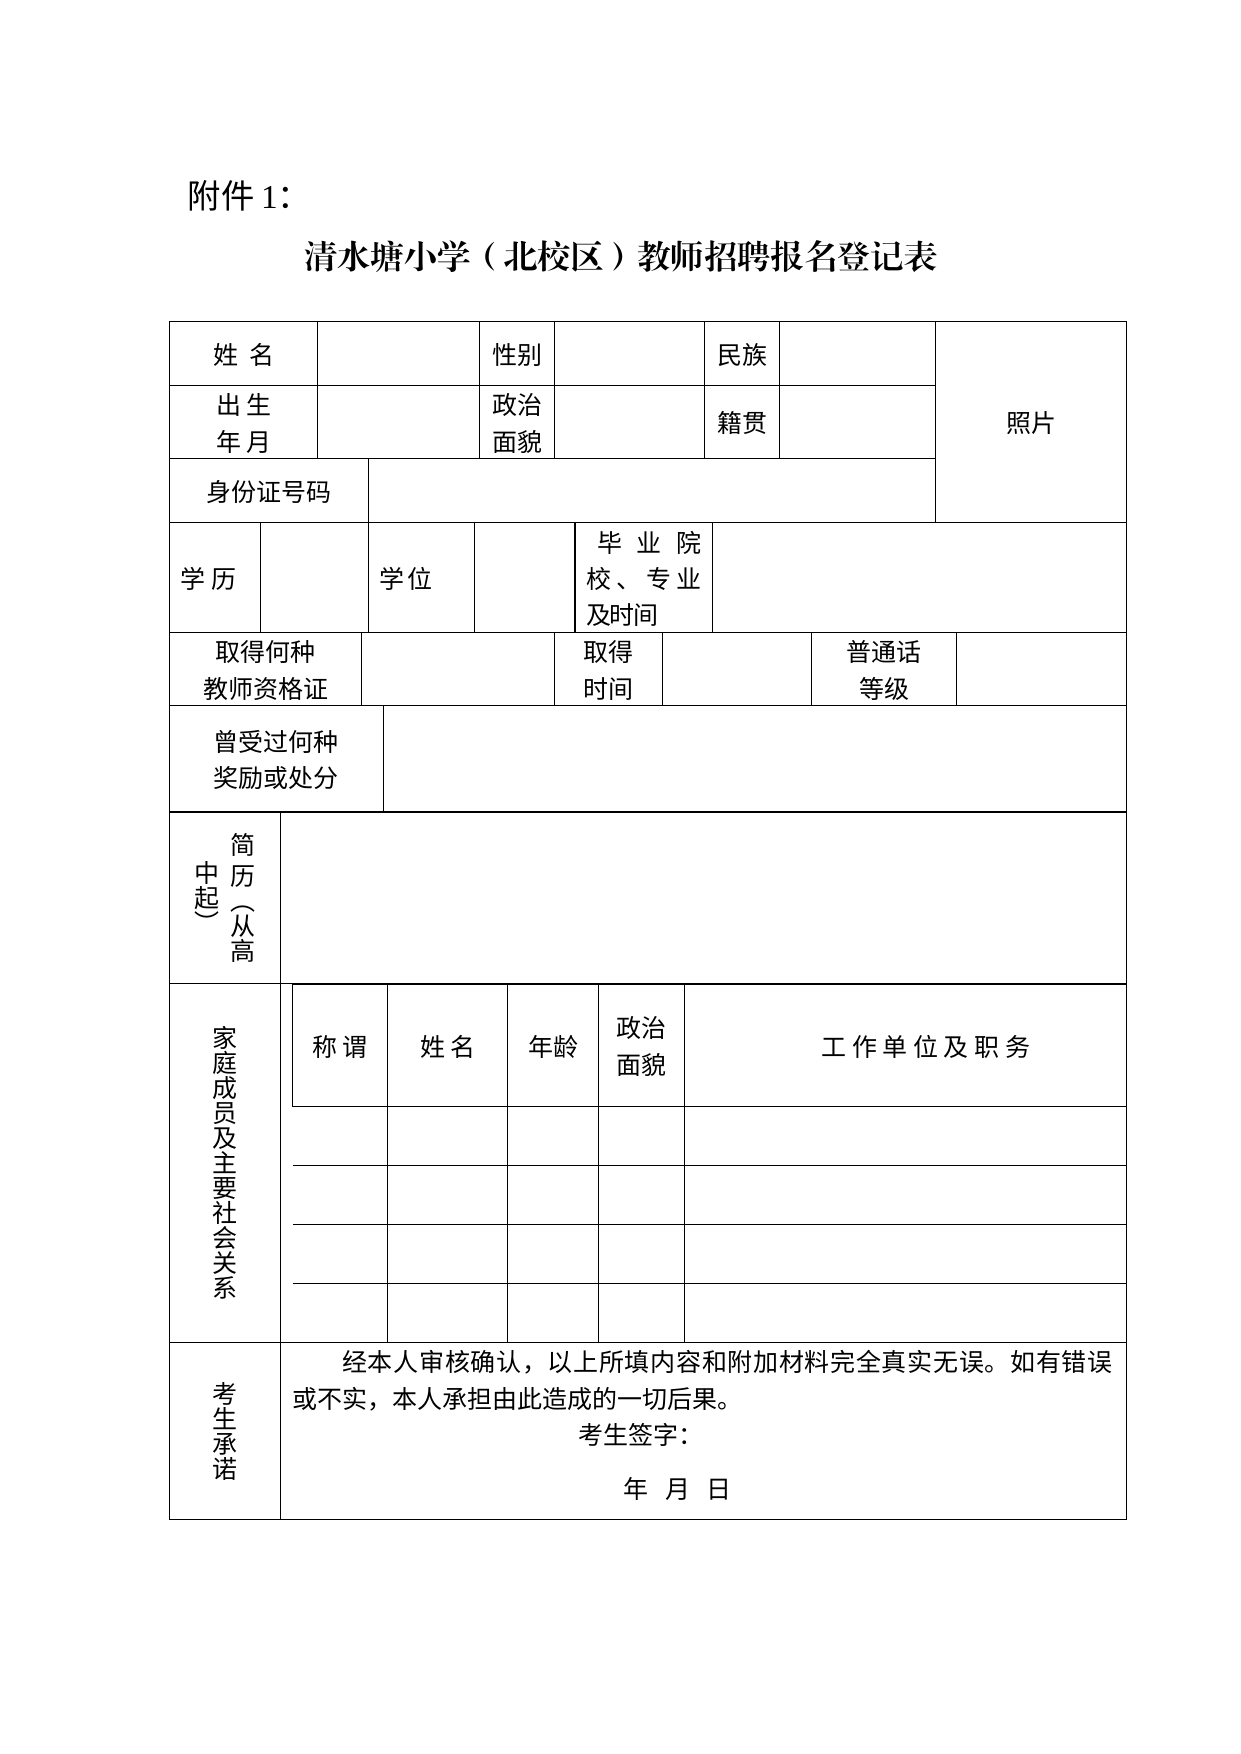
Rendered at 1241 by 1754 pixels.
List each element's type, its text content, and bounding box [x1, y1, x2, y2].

table_cell [281, 984, 387, 1342]
table_cell 学 历 [170, 523, 260, 632]
table_cell [599, 985, 684, 1106]
table_cell 政治面貌 [480, 386, 554, 458]
table_cell [261, 523, 368, 632]
table_cell [388, 1225, 507, 1283]
table_cell [475, 523, 574, 632]
text 清水塘小学（北校区）教师招聘报名登记表 [187, 227, 1053, 292]
table_cell [599, 1166, 684, 1224]
table_cell 家庭成员及主要社会关系 [170, 984, 280, 1342]
table_cell 曾受过何种 奖励或处分 [170, 706, 383, 811]
table_header 性别 [480, 322, 554, 385]
table_cell [685, 1284, 1126, 1342]
table_header 姓 名 [170, 322, 317, 385]
table_header [780, 322, 935, 385]
table_cell [663, 633, 811, 705]
table_cell [780, 386, 935, 458]
table_cell [685, 1107, 1126, 1165]
table_cell [508, 1225, 598, 1283]
table_cell 取得何种 教师资格证 [170, 633, 361, 705]
table_cell [685, 985, 1126, 1106]
table_cell 出 生 年 月 [170, 386, 317, 458]
table_cell [388, 1284, 507, 1342]
table_cell [384, 706, 1126, 811]
table_cell 毕业院校、专业及时间 [576, 523, 712, 632]
table_header [318, 322, 479, 385]
table_cell [318, 386, 479, 458]
table_cell [362, 633, 554, 705]
table_cell [685, 1166, 1126, 1224]
table_cell 籍贯 [705, 386, 779, 458]
table_cell 经本人审核确认，以上所填内容和附加材料完全真实无误。如有错误或不实，本人承担由此造成的一切后果。 考生签字： 年 月 日 [281, 1343, 1126, 1518]
table_cell [508, 1107, 598, 1165]
table_cell [685, 1225, 1126, 1283]
table_cell [508, 985, 598, 1106]
table_cell [599, 1107, 684, 1165]
table_cell 学 位 [369, 523, 474, 632]
table_cell [599, 1225, 684, 1283]
table_cell 简 历（从高中起） [170, 813, 280, 983]
table_cell [713, 523, 1126, 632]
table_header 照片 [936, 322, 1126, 522]
text 附件1： [187, 162, 1053, 227]
table_cell [388, 1166, 507, 1224]
table_cell [599, 1284, 684, 1342]
table_cell [281, 813, 1126, 983]
table_cell 普通话 等级 [812, 633, 956, 705]
table_cell [369, 459, 935, 522]
table_header [555, 322, 704, 385]
table_cell [388, 985, 507, 1106]
table_cell 考生承诺 [170, 1343, 280, 1518]
table_cell 取得 时间 [555, 633, 662, 705]
table_cell 身份证号码 [170, 459, 368, 522]
table_cell [508, 1166, 598, 1224]
table_header 民族 [705, 322, 779, 385]
table_cell [957, 633, 1126, 705]
table_cell [388, 1107, 507, 1165]
table_cell [555, 386, 704, 458]
table_cell [508, 1284, 598, 1342]
